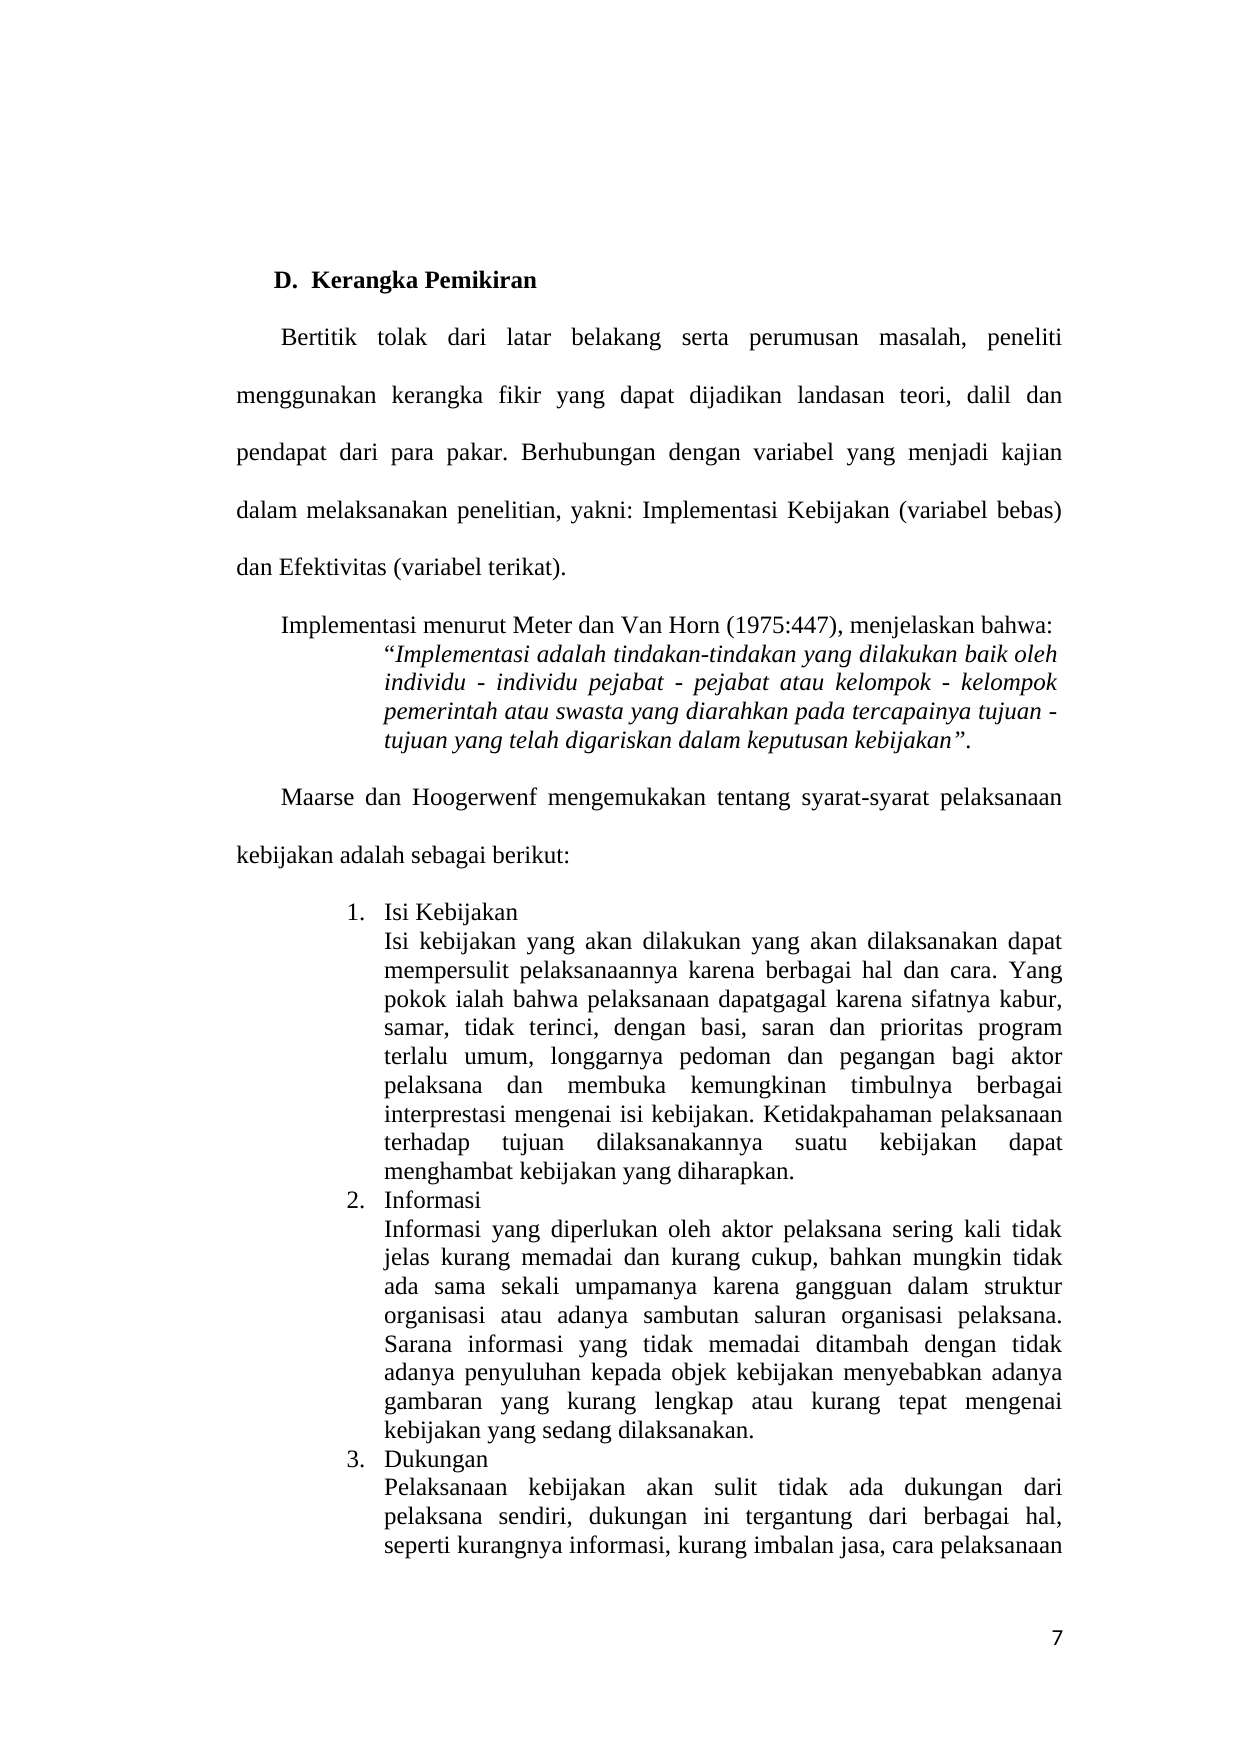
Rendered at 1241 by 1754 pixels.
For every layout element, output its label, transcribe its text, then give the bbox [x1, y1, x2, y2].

list Kerangka Pemikiran [274, 265, 1063, 294]
text Maarse dan Hoogerwenf mengemukakan tentang syarat-syarat pelaksanaan kebijakan adalah sebagai berikut: [236, 782, 1063, 869]
list Dukungan [346, 1444, 1063, 1472]
text Implementasi menurut Meter dan Van Horn (1975:447), menjelaskan bahwa: [281, 610, 1063, 639]
list Isi Kebijakan [346, 897, 1063, 926]
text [384, 1472, 1063, 1559]
text “Implementasi adalah tindakan-tindakan yang dilakukan baik oleh individu - individu pejabat - pejabat atau kelompok - kelompok pemerintah atau swasta yang diarahkan pada tercapainya tujuan - tujuan yang telah digariskan dalam keputusan kebijakan”. [384, 639, 1058, 754]
text Bertitik tolak dari latar belakang serta perumusan masalah, peneliti menggunakan kerangka fikir yang dapat dijadikan landasan teori, dalil dan pendapat dari para pakar. Berhubungan dengan variabel yang menjadi kajian dalam melaksanakan penelitian, yakni: Implementasi Kebijakan (variabel bebas) dan Efektivitas (variabel terikat). [236, 322, 1063, 581]
text Isi kebijakan yang akan dilakukan yang akan dilaksanakan dapat mempersulit pelaksanaannya karena berbagai hal dan cara. Yang pokok ialah bahwa pelaksanaan dapatgagal karena sifatnya kabur, samar, tidak terinci, dengan basi, saran dan prioritas program terlalu umum, longgarnya pedoman dan pegangan bagi aktor pelaksana dan membuka kemungkinan timbulnya berbagai interprestasi mengenai isi kebijakan. Ketidakpahaman pelaksanaan terhadap tujuan dilaksanakannya suatu kebijakan dapat menghambat kebijakan yang diharapkan. [384, 926, 1063, 1185]
list Informasi [346, 1185, 1063, 1214]
text Informasi yang diperlukan oleh aktor pelaksana sering kali tidak jelas kurang memadai dan kurang cukup, bahkan mungkin tidak ada sama sekali umpamanya karena gangguan dalam struktur organisasi atau adanya sambutan saluran organisasi pelaksana. Sarana informasi yang tidak memadai ditambah dengan tidak adanya penyuluhan kepada objek kebijakan menyebabkan adanya gambaran yang kurang lengkap atau kurang tepat mengenai kebijakan yang sedang dilaksanakan. [384, 1214, 1063, 1444]
